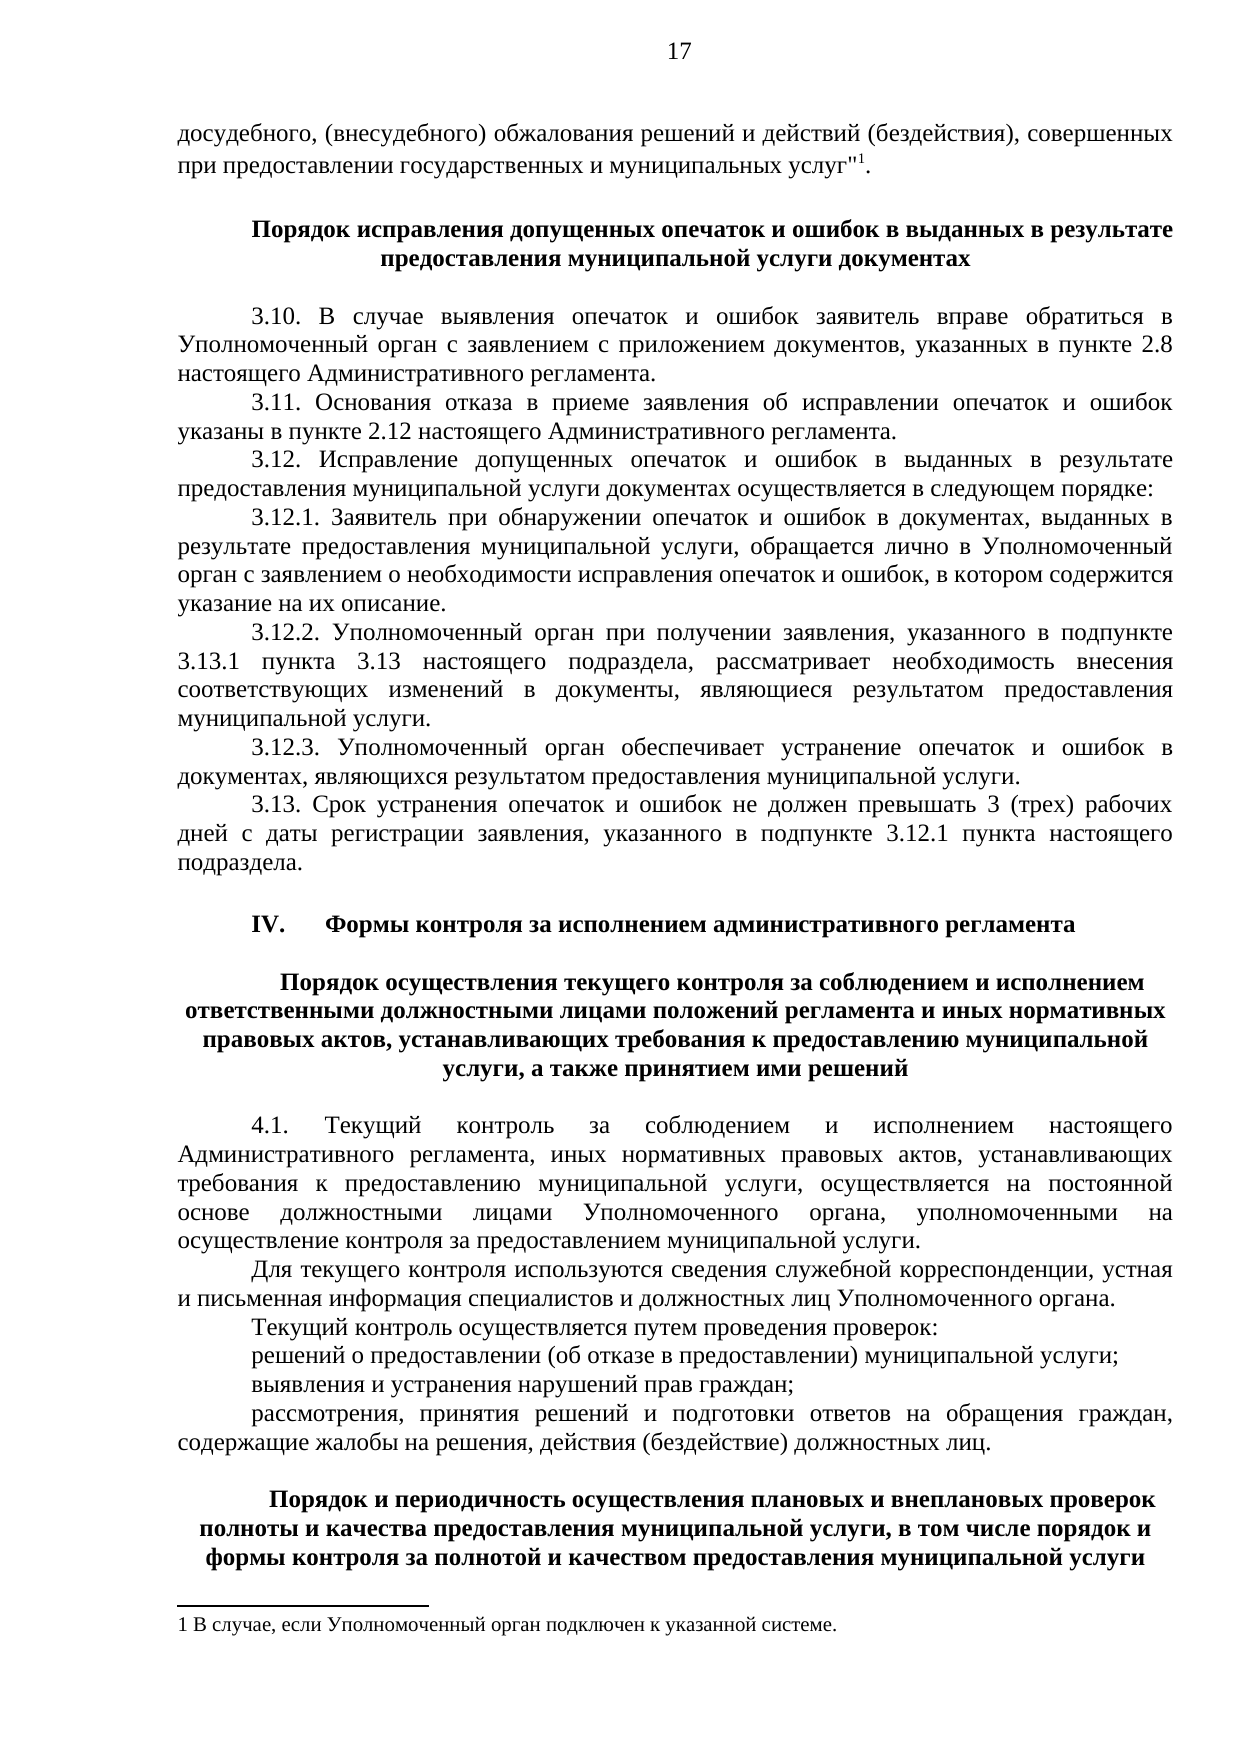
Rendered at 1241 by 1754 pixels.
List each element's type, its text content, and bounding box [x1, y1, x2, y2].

text 3.12.3. Уполномоченный орган обеспечивает устранение опечаток и ошибок в документах, являющихся результатом предоставления муниципальной услуги. [177, 732, 1174, 789]
text IV. Формы контроля за исполнением административного регламента [177, 909, 1174, 938]
text выявления и устранения нарушений прав граждан; [177, 1369, 1174, 1398]
text 3.13. Срок устранения опечаток и ошибок не должен превышать 3 (трех) рабочих дней с даты регистрации заявления, указанного в подпункте 3.12.1 пункта настоящего подраздела. [177, 789, 1174, 876]
text 3.10. В случае выявления опечаток и ошибок заявитель вправе обратиться в Уполномоченный орган с заявлением с приложением документов, указанных в пункте 2.8 настоящего Административного регламента. [177, 301, 1174, 387]
text 3.12.2. Уполномоченный орган при получении заявления, указанного в подпункте 3.13.1 пункта 3.13 настоящего подраздела, рассматривает необходимость внесения соответствующих изменений в документы, являющиеся результатом предоставления муниципальной услуги. [177, 617, 1174, 732]
text 3.12. Исправление допущенных опечаток и ошибок в выданных в результате предоставления муниципальной услуги документах осуществляется в следующем порядке: [177, 444, 1174, 502]
text Для текущего контроля используются сведения служебной корреспонденции, устная и письменная информация специалистов и должностных лиц Уполномоченного органа. [177, 1254, 1174, 1312]
text 3.11. Основания отказа в приеме заявления об исправлении опечаток и ошибок указаны в пункте 2.12 настоящего Административного регламента. [177, 387, 1174, 444]
text 3.12.1. Заявитель при обнаружении опечаток и ошибок в документах, выданных в результате предоставления муниципальной услуги, обращается лично в Уполномоченный орган с заявлением о необходимости исправления опечаток и ошибок, в котором содержится указание на их описание. [177, 502, 1174, 617]
text 4.1. Текущий контроль за соблюдением и исполнением настоящего Административного регламента, иных нормативных правовых актов, устанавливающих требования к предоставлению муниципальной услуги, осуществляется на постоянной основе должностными лицами Уполномоченного органа, уполномоченными на осуществление контроля за предоставлением муниципальной услуги. [177, 1111, 1174, 1254]
text Порядок осуществления текущего контроля за соблюдением и исполнением ответственными должностными лицами положений регламента и иных нормативных правовых актов, устанавливающих требования к предоставлению муниципальной услуги, а также принятием ими решений [177, 967, 1174, 1082]
text рассмотрения, принятия решений и подготовки ответов на обращения граждан, содержащие жалобы на решения, действия (бездействие) должностных лиц. [177, 1398, 1174, 1456]
text Порядок и периодичность осуществления плановых и внеплановых проверок полноты и качества предоставления муниципальной услуги, в том числе порядок и формы контроля за полнотой и качеством предоставления муниципальной услуги [177, 1484, 1174, 1571]
text Порядок исправления допущенных опечаток и ошибок в выданных в результате предоставления муниципальной услуги документах [177, 214, 1174, 272]
text Текущий контроль осуществляется путем проведения проверок: [177, 1312, 1174, 1341]
text решений о предоставлении (об отказе в предоставлении) муниципальной услуги; [177, 1341, 1174, 1369]
